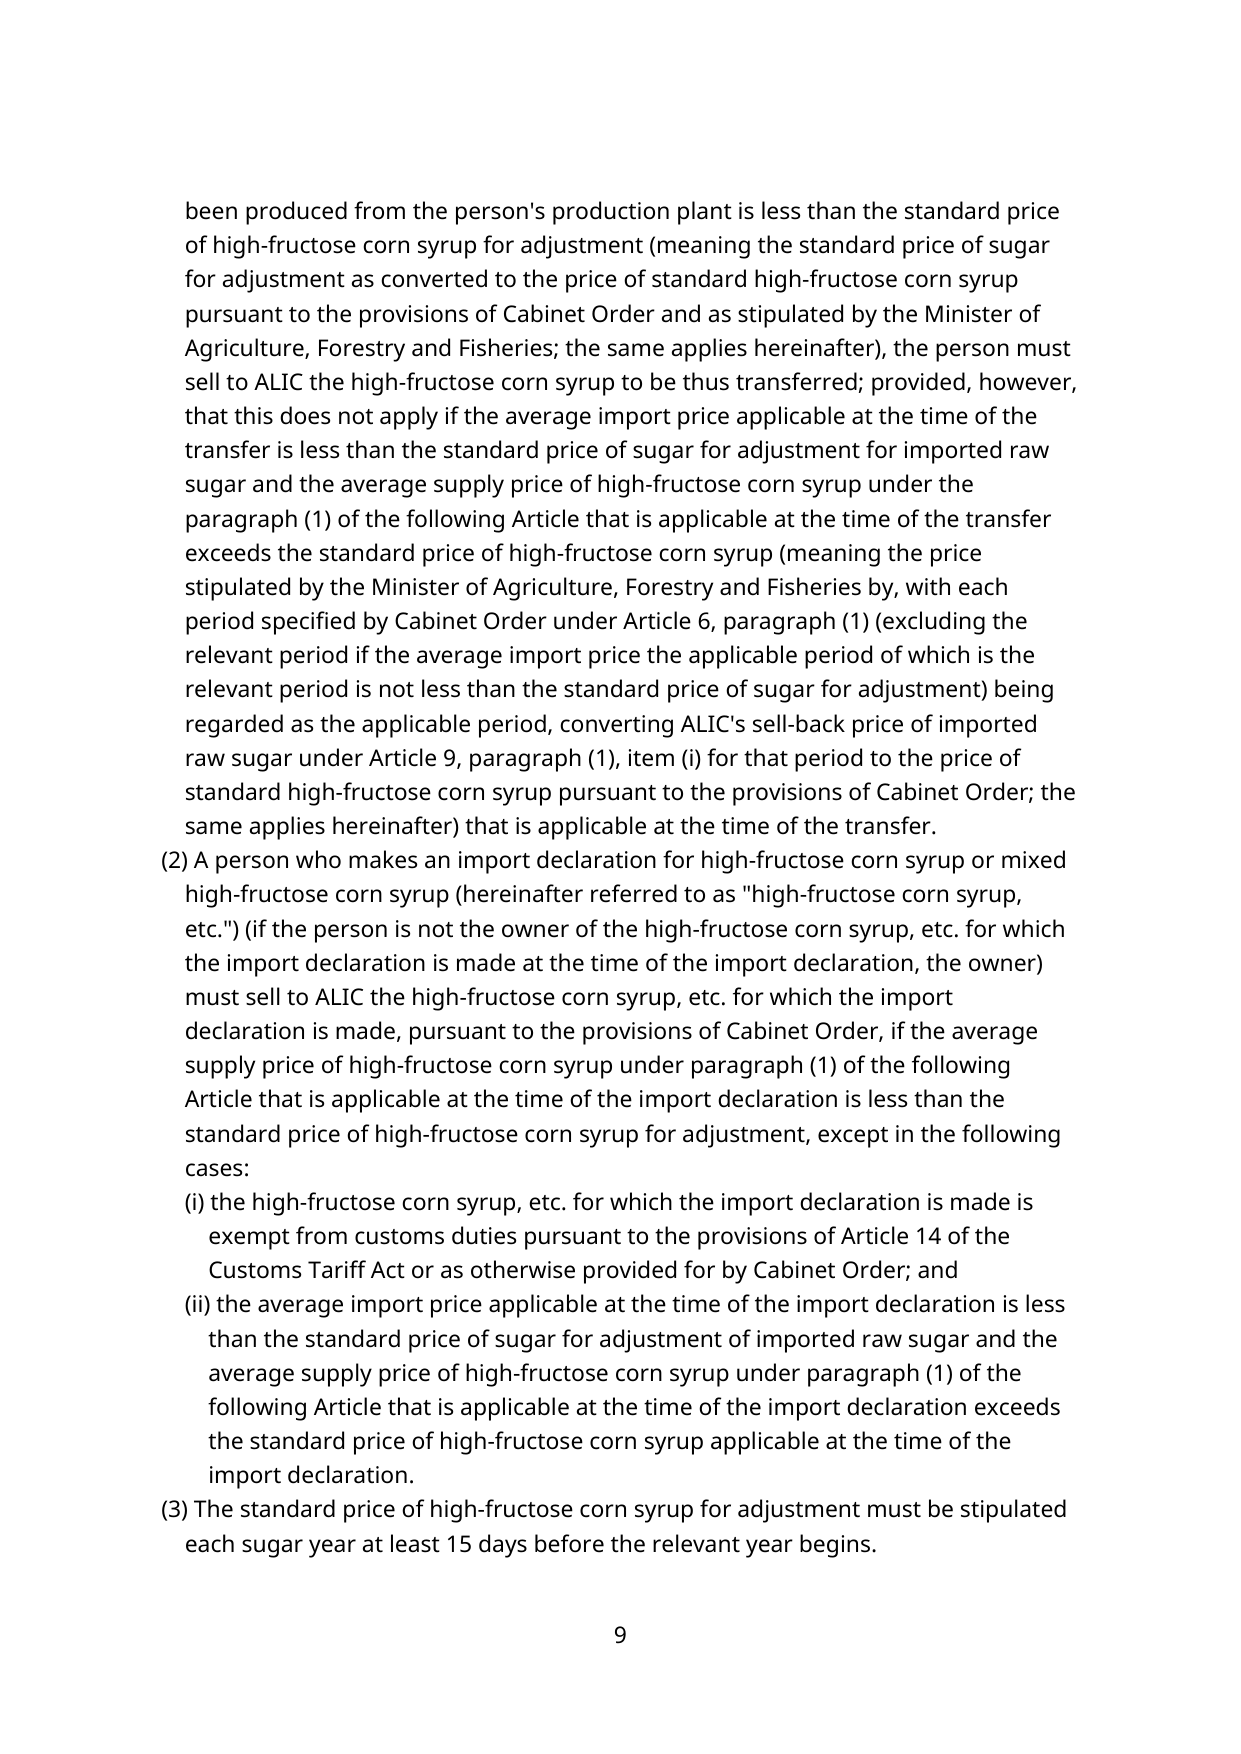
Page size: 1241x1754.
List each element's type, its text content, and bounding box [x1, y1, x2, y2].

text (2) A person who makes an import declaration for high-fructose corn syrup or mixed high-fructose corn syrup (hereinafter referred to as "high-fructose corn syrup, etc.") (if the person is not the owner of the high-fructose corn syrup, etc. for which the import declaration is made at the time of the import declaration, the owner) must sell to ALIC the high-fructose corn syrup, etc. for which the import declaration is made, pursuant to the provisions of Cabinet Order, if the average supply price of high-fructose corn syrup under paragraph (1) of the following Article that is applicable at the time of the import declaration is less than the standard price of high-fructose corn syrup for adjustment, except in the following cases: [161, 843, 1079, 1184]
text (i) the high-fructose corn syrup, etc. for which the import declaration is made is exempt from customs duties pursuant to the provisions of Article 14 of the Customs Tariff Act or as otherwise provided for by Cabinet Order; and [184, 1184, 1079, 1287]
text (3) The standard price of high-fructose corn syrup for adjustment must be stipulated each sugar year at least 15 days before the relevant year begins. [161, 1492, 1079, 1560]
text (ii) the average import price applicable at the time of the import declaration is less than the standard price of sugar for adjustment of imported raw sugar and the average supply price of high-fructose corn syrup under paragraph (1) of the following Article that is applicable at the time of the import declaration exceeds the standard price of high-fructose corn syrup applicable at the time of the import declaration. [184, 1287, 1079, 1492]
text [161, 194, 1079, 843]
